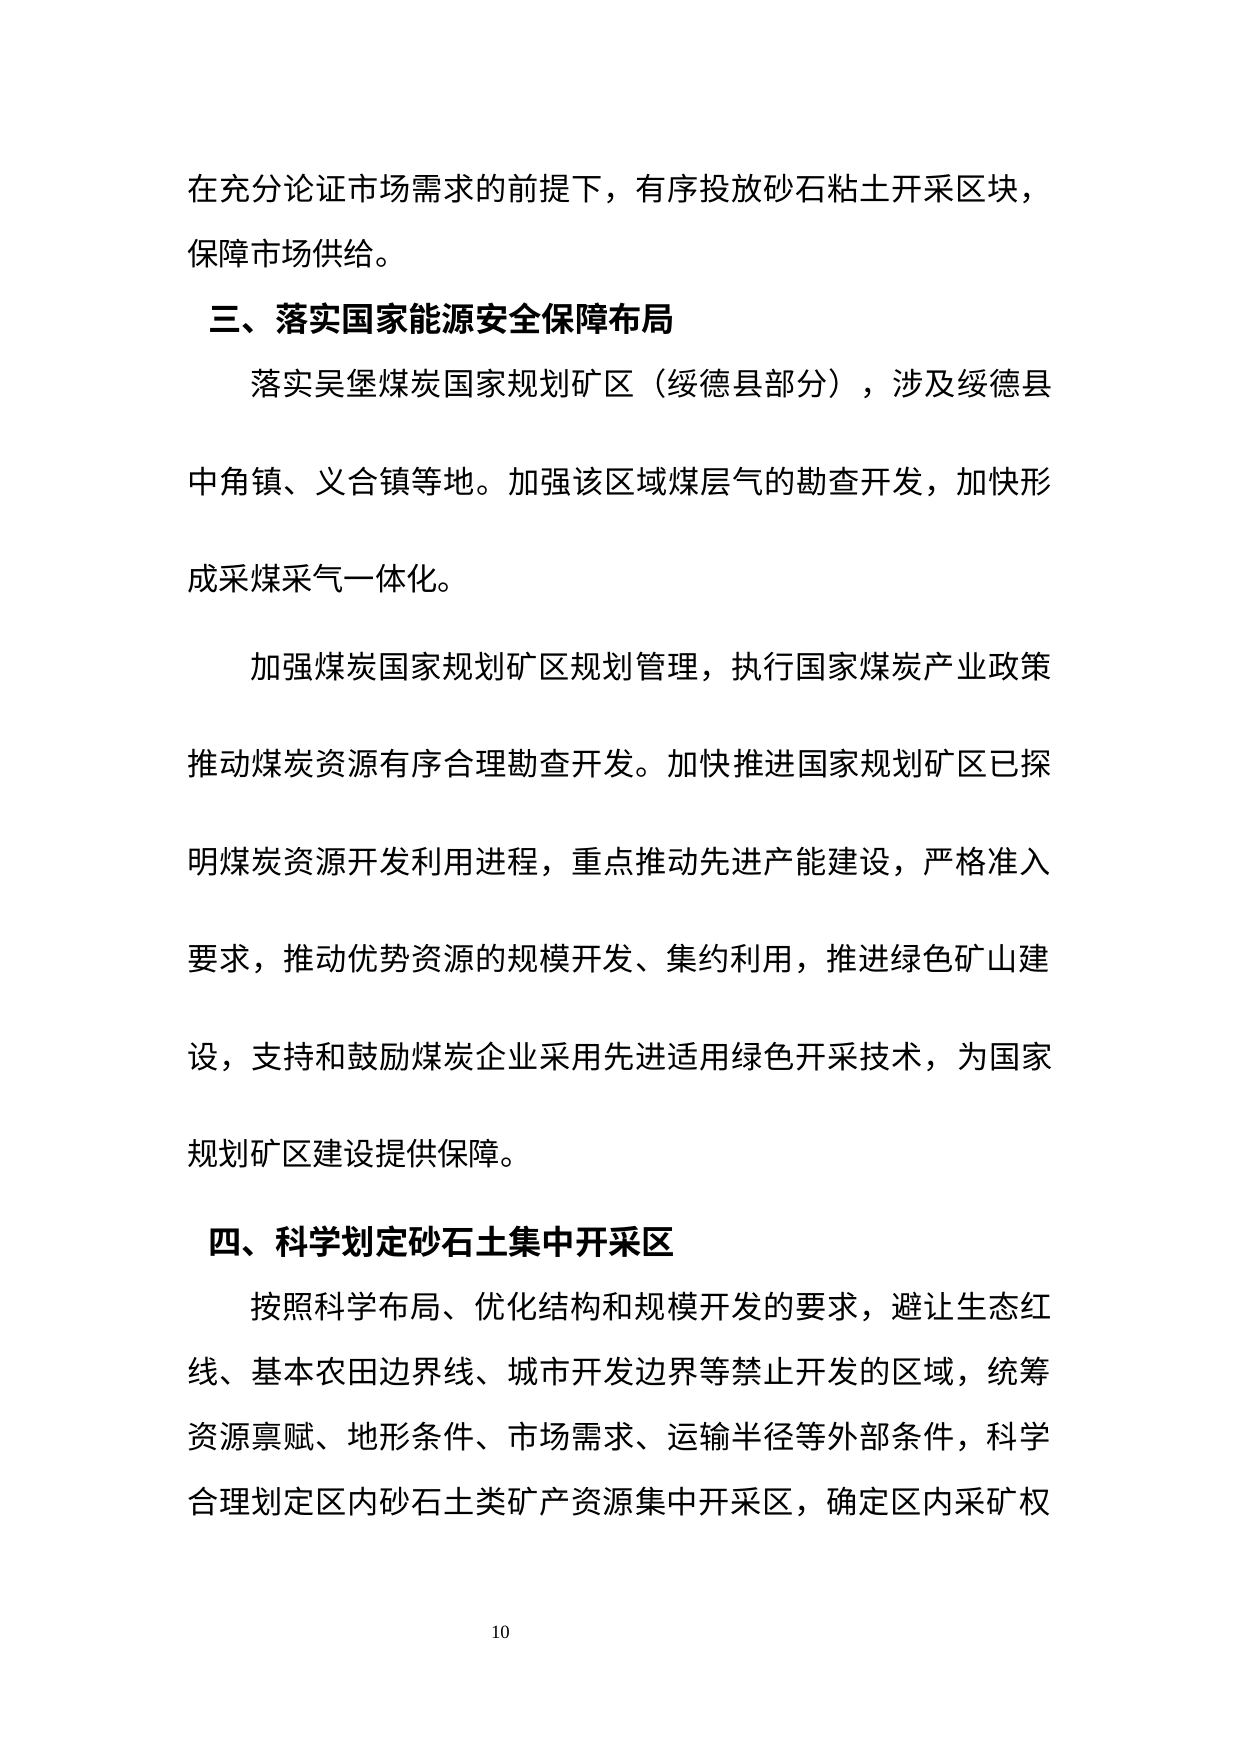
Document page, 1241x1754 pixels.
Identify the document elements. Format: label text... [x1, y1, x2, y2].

subtitle 四、科学划定砂石土集中开采区 [187, 1207, 1053, 1272]
text 落实吴堡煤炭国家规划矿区（绥德县部分），涉及绥德县中角镇、义合镇等地。加强该区域煤层气的勘查开发，加快形成采煤采气一体化。 [187, 349, 1053, 609]
text 加强煤炭国家规划矿区规划管理，执行国家煤炭产业政策，推动煤炭资源有序合理勘查开发。加快推进国家规划矿区已探明煤炭资源开发利用进程，重点推动先进产能建设，严格准入要求，推动优势资源的规模开发、集约利用，推进绿色矿山建设，支持和鼓励煤炭企业采用先进适用绿色开采技术，为国家规划矿区建设提供保障。 [187, 632, 1053, 1185]
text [187, 1272, 1053, 1532]
subtitle 三、落实国家能源安全保障布局 [187, 284, 1053, 349]
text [187, 154, 1053, 284]
